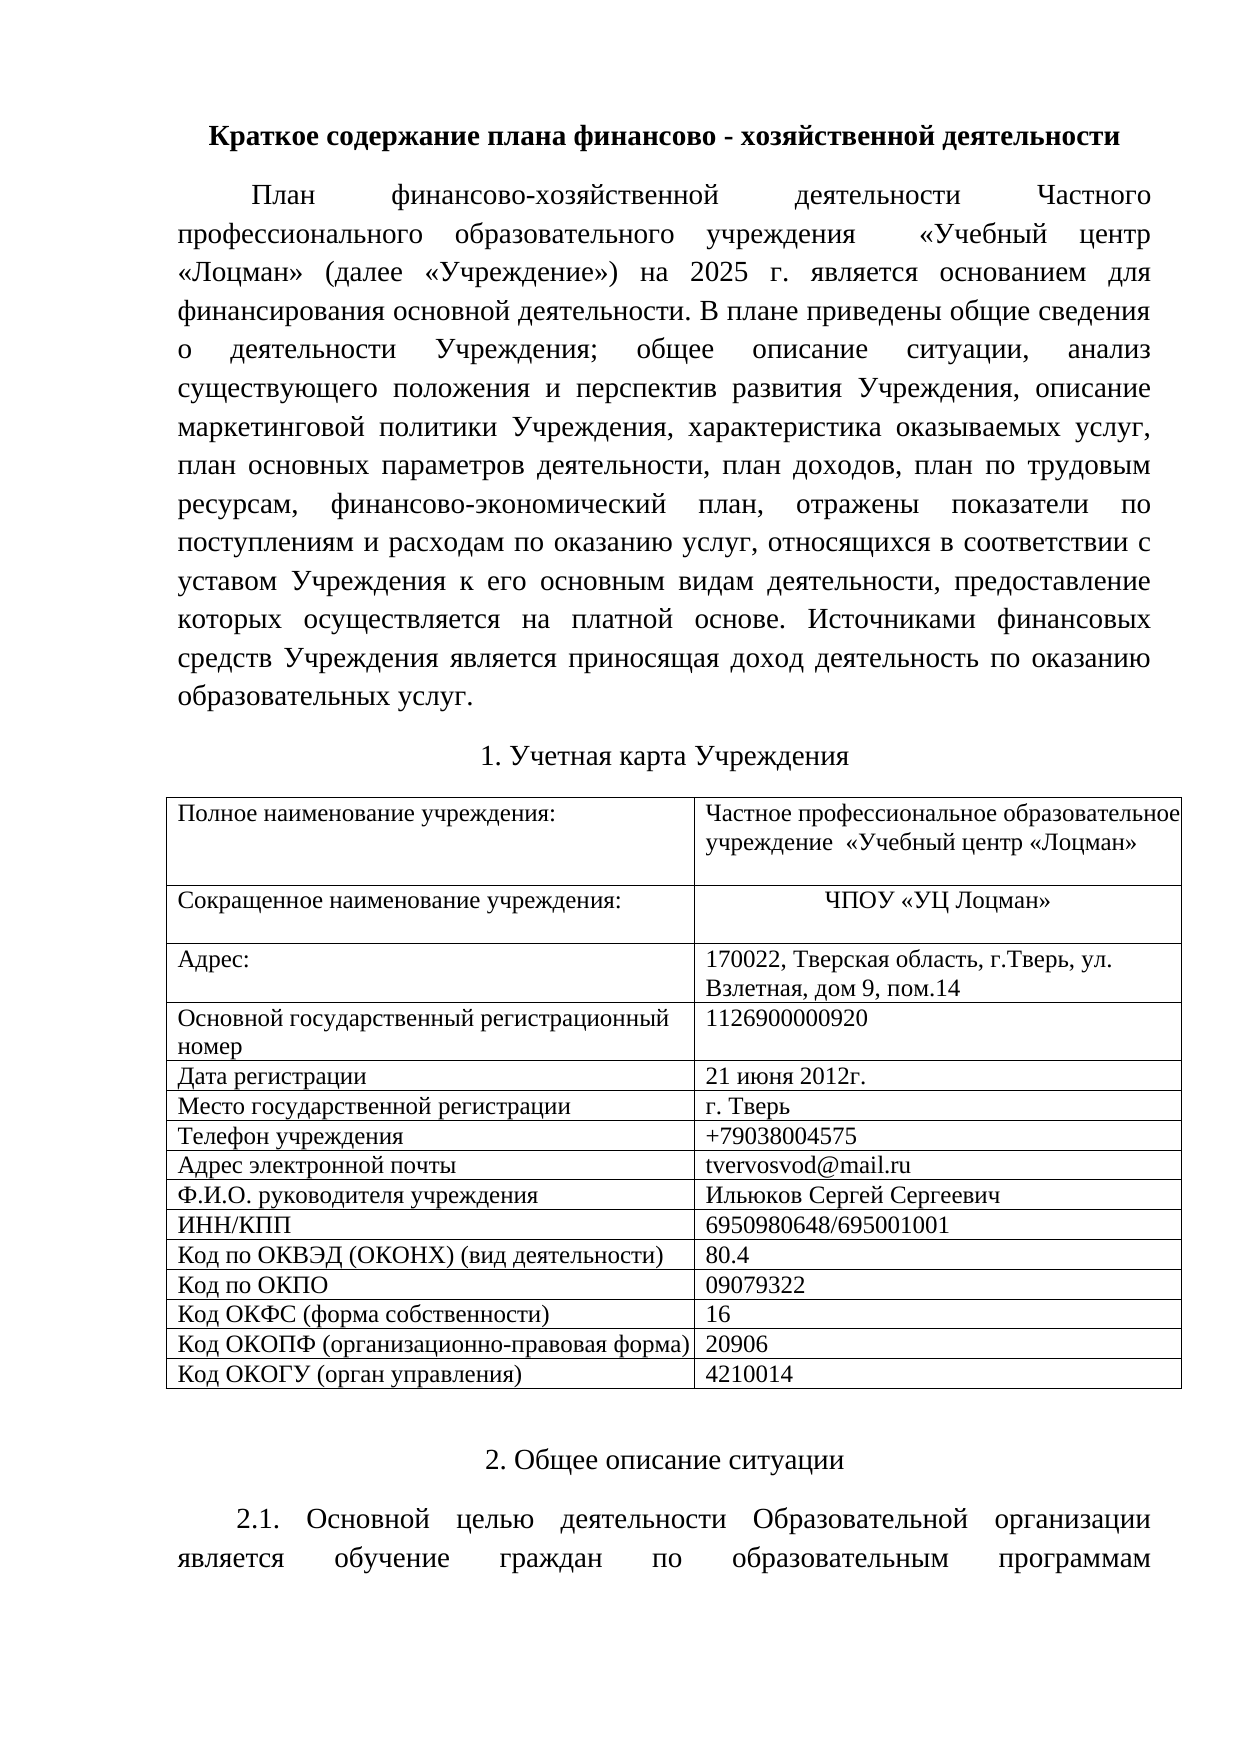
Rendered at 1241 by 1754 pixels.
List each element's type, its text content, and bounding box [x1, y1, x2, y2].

table_cell ИНН/КПП [167, 1210, 694, 1239]
table_cell 16 [695, 1300, 1181, 1328]
table_cell Дата регистрации [167, 1061, 694, 1090]
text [177, 1501, 1152, 1573]
table_cell Адрес электронной почты [167, 1151, 694, 1179]
table_cell Код ОКОПФ (организационно-правовая форма) [167, 1329, 694, 1358]
table_cell 170022, Тверская область, г.Тверь, ул. Взлетная, дом 9, пом.14 [695, 944, 1181, 1002]
table_cell Код ОКФС (форма собственности) [167, 1300, 694, 1328]
text 2. Общее описание ситуации [177, 1442, 1152, 1476]
text 1. Учетная карта Учреждения [177, 738, 1152, 771]
table_cell Код ОКОГУ (орган управления) [167, 1359, 694, 1388]
table_cell 09079322 [695, 1270, 1181, 1298]
table_cell 4210014 [695, 1359, 1181, 1388]
table_cell 21 июня 2012г. [695, 1061, 1181, 1090]
table_cell Код по ОКПО [167, 1270, 694, 1298]
table_cell ЧПОУ «УЦ Лоцман» [695, 886, 1181, 943]
table_cell 80.4 [695, 1240, 1181, 1269]
table_cell Ильюков Сергей Сергеевич [695, 1180, 1181, 1209]
text Краткое содержание плана финансово - хозяйственной деятельности [177, 118, 1152, 152]
table_cell Телефон учреждения [167, 1121, 694, 1149]
table_cell Основной государственный регистрационный номер [167, 1003, 694, 1060]
text План финансово-хозяйственной деятельности Частного профессионального образовательного учреждения «Учебный центр «Лоцман» (далее «Учреждение») на 2025 г. является основанием для финансирования основной деятельности. В плане приведены общие сведения о деятельности Учреждения; общее описание ситуации, анализ существующего положения и перспектив развития Учреждения, описание маркетинговой политики Учреждения, характеристика оказываемых услуг, план основных параметров деятельности, план доходов, план по трудовым ресурсам, финансово-экономический план, отражены показатели по поступлениям и расходам по оказанию услуг, относящихся в соответствии с уставом Учреждения к его основным видам деятельности, предоставление которых осуществляется на платной основе. Источниками финансовых средств Учреждения является приносящая доход деятельность по оказанию образовательных услуг. [177, 177, 1152, 712]
table_cell Адрес: [167, 944, 694, 1002]
table_cell Ф.И.О. руководителя учреждения [167, 1180, 694, 1209]
table_cell +79038004575 [695, 1121, 1181, 1149]
table_header Полное наименование учреждения: [167, 798, 694, 884]
table_cell 20906 [695, 1329, 1181, 1358]
table_cell Место государственной регистрации [167, 1091, 694, 1120]
table_header Частное профессиональное образовательное учреждение «Учебный центр «Лоцман» [695, 798, 1181, 884]
table_cell Код по ОКВЭД (ОКОНХ) (вид деятельности) [167, 1240, 694, 1269]
table_cell tvervosvod@mail.ru [695, 1151, 1181, 1179]
table_cell Сокращенное наименование учреждения: [167, 886, 694, 943]
table_cell г. Тверь [695, 1091, 1181, 1120]
table_cell 1126900000920 [695, 1003, 1181, 1060]
table_cell 6950980648/695001001 [695, 1210, 1181, 1239]
